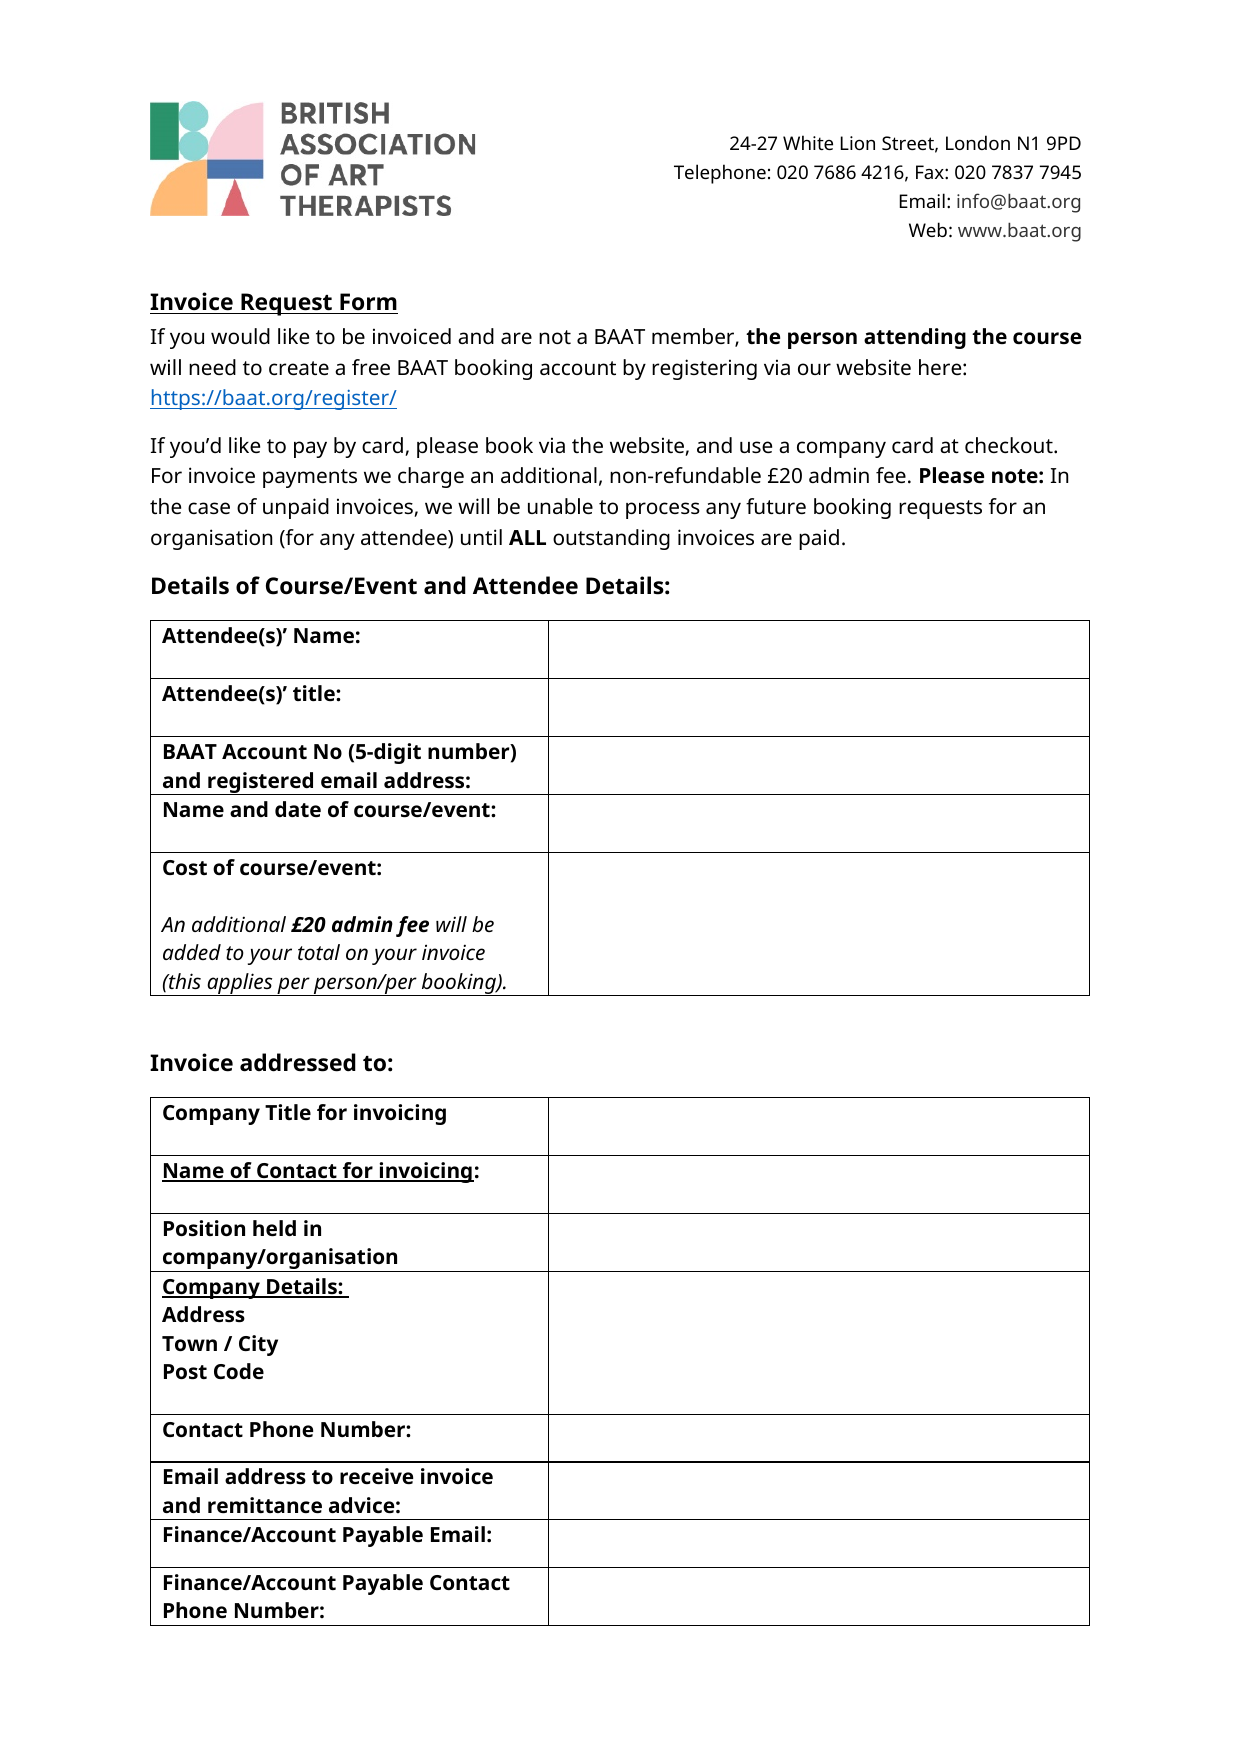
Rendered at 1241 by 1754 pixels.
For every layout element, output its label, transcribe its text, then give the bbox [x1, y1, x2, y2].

table_cell Position held in company/organisation [151, 1214, 548, 1271]
text If you would like to be invoiced and are not a BAAT member, the person attending the course will need to create a free BAAT booking account by registering via our website here: https://baat.org/register/ [150, 322, 1090, 412]
table_cell Company Details: Address Town / City Post Code [151, 1272, 548, 1414]
table_cell [549, 737, 1089, 794]
table_cell Finance/Account Payable Email: [151, 1520, 548, 1567]
text If you’d like to pay by card, please book via the website, and use a company card at checkout. For invoice payments we charge an additional, non-refundable £20 admin fee. Please note: In the case of unpaid invoices, we will be unable to process any future booking requests for an organisation (for any attendee) until ALL outstanding invoices are paid. [150, 431, 1090, 551]
text Invoice addressed to: [150, 1047, 1090, 1078]
table_cell [549, 1568, 1089, 1624]
table_cell Attendee(s)’ title: [151, 679, 548, 736]
table_header Company Title for invoicing [151, 1098, 548, 1155]
text Details of Course/Event and Attendee Details: [150, 570, 1090, 601]
table_header [549, 1098, 1089, 1155]
table_cell Name of Contact for invoicing: [151, 1156, 548, 1213]
table_cell Name and date of course/event: [151, 795, 548, 852]
picture [150, 101, 476, 216]
table_cell [549, 1272, 1089, 1414]
table_cell [549, 853, 1089, 995]
table_header Attendee(s)’ Name: [151, 621, 548, 678]
text Invoice Request Form [150, 286, 1090, 318]
table_cell [549, 1520, 1089, 1567]
table_header [549, 621, 1089, 678]
table_cell Cost of course/event: An additional £20 admin fee will be added to your total on your invoice (this applies per person/per booking). [151, 853, 548, 995]
table_cell [549, 1214, 1089, 1271]
table_cell Email address to receive invoice and remittance advice: [151, 1463, 548, 1519]
table_cell Finance/Account Payable Contact Phone Number: [151, 1568, 548, 1624]
table_cell [549, 1463, 1089, 1519]
table_cell [549, 795, 1089, 852]
table_cell [549, 1156, 1089, 1213]
table_cell [549, 679, 1089, 736]
table_cell [549, 1415, 1089, 1461]
table_cell BAAT Account No (5-digit number) and registered email address: [151, 737, 548, 794]
table_cell Contact Phone Number: [151, 1415, 548, 1461]
